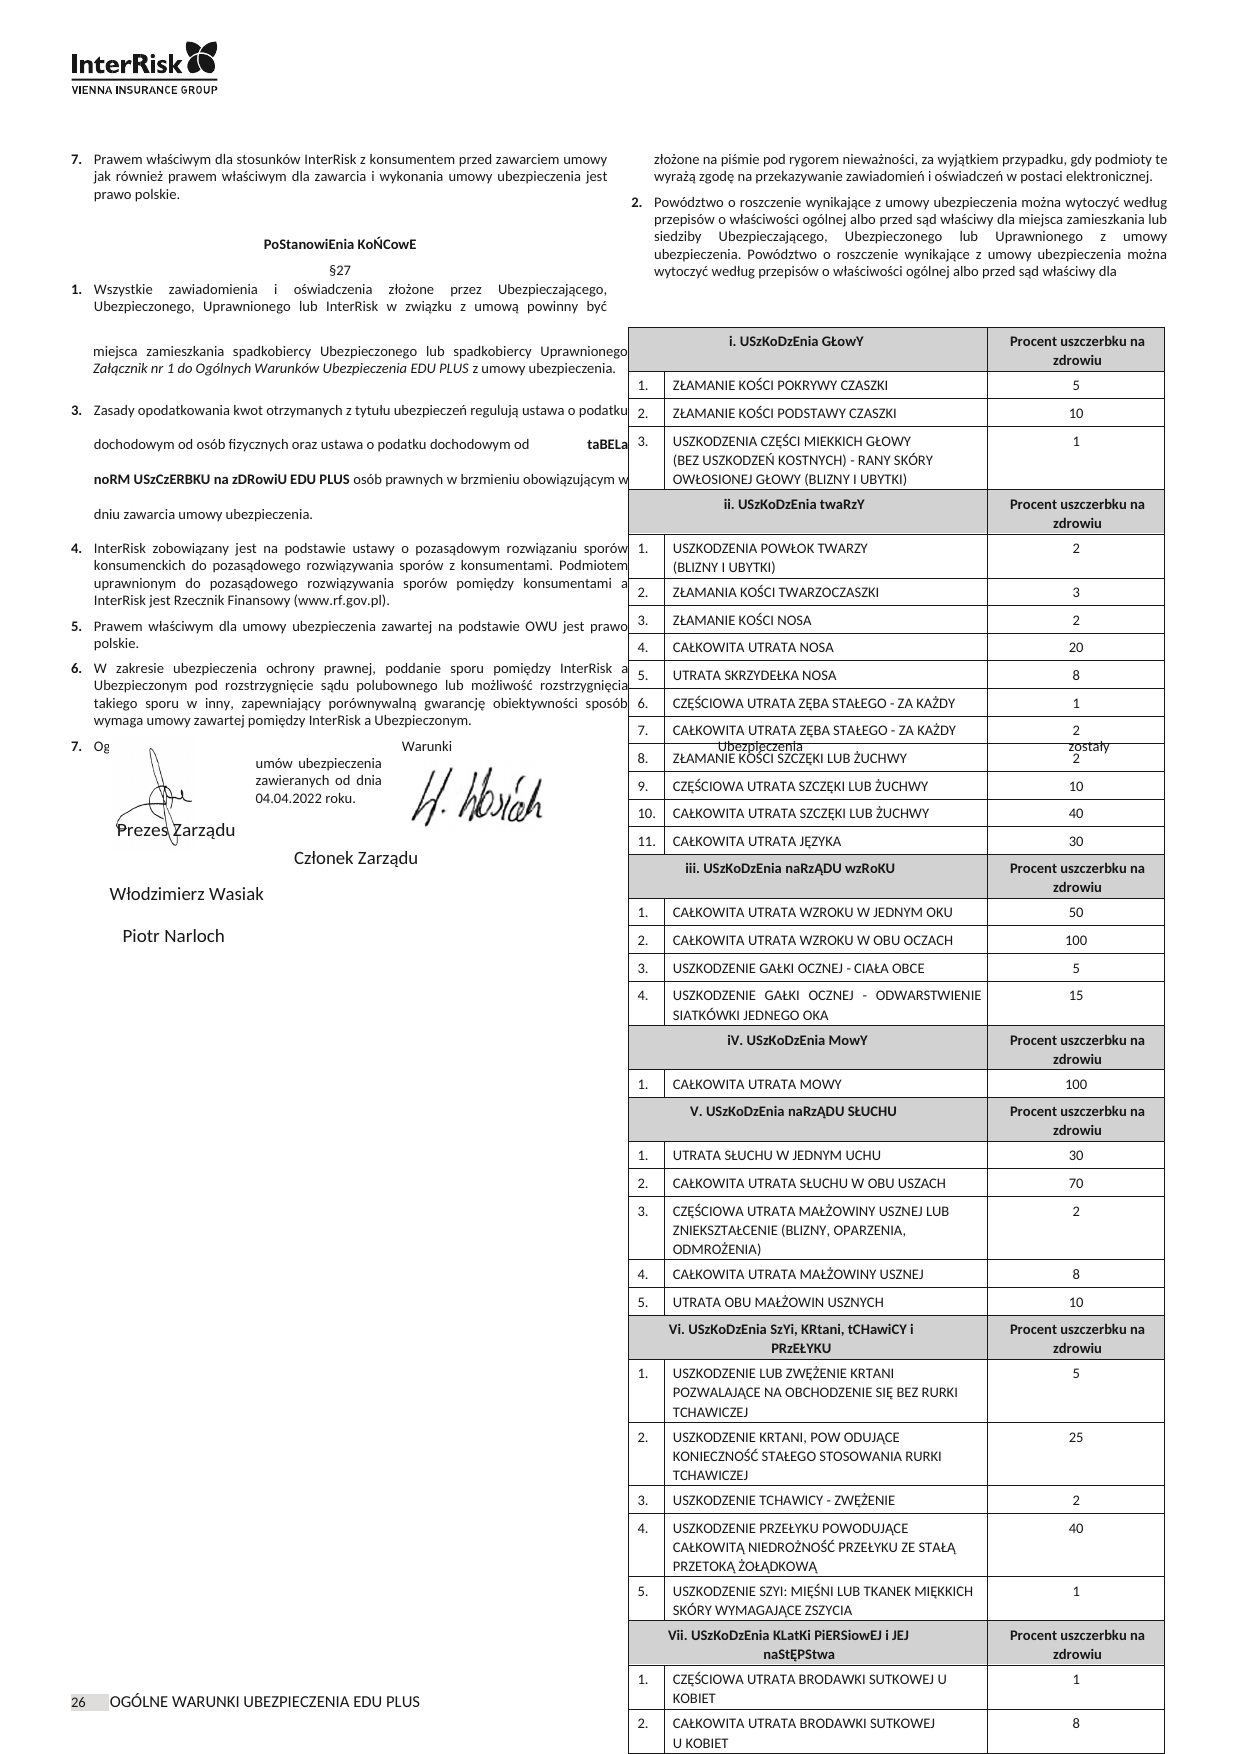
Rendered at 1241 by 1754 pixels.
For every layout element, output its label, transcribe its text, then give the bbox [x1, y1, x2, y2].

table_cell 1. [629, 372, 664, 398]
table_cell [629, 490, 664, 533]
list W zakresie ubezpieczenia ochrony prawnej, poddanie sporu pomiędzy InterRisk a Ubezpieczonym pod rozstrzygnięcie sądu polubownego lub możliwość rozstrzygnięcia takiego sporu w inny, zapewniający porównywalną gwarancję obiektywności sposób wymaga umowy zawartej pomiędzy InterRisk a Ubezpieczonym. [71, 659, 628, 729]
table_cell 10 [988, 1288, 1164, 1314]
table_cell V. USzKoDzEnia naRzĄDU SŁUCHU [664, 1098, 987, 1141]
table_cell 50 [988, 899, 1164, 925]
table_cell UTRATA OBU MAŁŻOWIN USZNYCH [665, 1288, 987, 1314]
table_cell 7. [629, 717, 664, 743]
table_cell 5 [988, 1360, 1164, 1422]
list Zasady opodatkowania kwot otrzymanych z tytułu ubezpieczeń regulują ustawa o podatku dochodowym od osób fizycznych oraz ustawa o podatku dochodowym od taBELa noRM USzCzERBKU na zDRowiU EDU PLUS osób prawnych w brzmieniu obowiązującym w dniu zawarcia umowy ubezpieczenia. [71, 401, 628, 523]
table_cell USZKODZENIA CZĘŚCI MIEKKICH GŁOWY (BEZ USZKODZEŃ KOSTNYCH) - RANY SKÓRY OWŁOSIONEJ GŁOWY (BLIZNY I UBYTKI) [665, 427, 987, 489]
table_cell 100 [988, 926, 1164, 953]
table_cell USZKODZENIE GAŁKI OCZNEJ - ODWARSTWIENIE SIATKÓWKI JEDNEGO OKA [665, 982, 987, 1025]
table_cell 30 [988, 827, 1164, 854]
table_cell 10. [629, 800, 664, 826]
table_cell 8 [988, 1260, 1164, 1287]
table_cell 2. [629, 579, 664, 605]
picture [400, 755, 554, 832]
table_cell UTRATA SKRZYDEŁKA NOSA [665, 661, 987, 688]
table_cell 10 [988, 399, 1164, 426]
table_cell ZŁAMANIE KOŚCI PODSTAWY CZASZKI [665, 399, 987, 426]
table_cell 3. [629, 606, 664, 633]
table_cell 10 [988, 772, 1164, 798]
table_cell [629, 1621, 664, 1664]
table_cell 2 [988, 1197, 1164, 1259]
table_cell CAŁKOWITA UTRATA MOWY [665, 1070, 987, 1097]
table_cell 2. [629, 399, 664, 426]
table_cell CAŁKOWITA UTRATA JĘZYKA [665, 827, 987, 854]
table_cell CAŁKOWITA UTRATA MAŁŻOWINY USZNEJ [665, 1260, 987, 1287]
table_cell 1. [629, 1360, 664, 1422]
table_cell 2. [629, 1423, 664, 1485]
table_cell 4. [629, 634, 664, 660]
table_cell CAŁKOWITA UTRATA NOSA [665, 634, 987, 660]
table_cell 100 [988, 1070, 1164, 1097]
table_cell [629, 855, 664, 898]
table_cell 1. [629, 899, 664, 925]
table_cell USZKODZENIE PRZEŁYKU POWODUJĄCE CAŁKOWITĄ NIEDROŻNOŚĆ PRZEŁYKU ZE STAŁĄ PRZETOKĄ ŻOŁĄDKOWĄ [665, 1514, 987, 1576]
table_cell 4. [629, 982, 664, 1025]
table_cell iV. USzKoDzEnia MowY [664, 1026, 987, 1069]
table_cell CAŁKOWITA UTRATA BRODAWKI SUTKOWEJ U KOBIET [665, 1710, 987, 1753]
list Wszystkie zawiadomienia i oświadczenia złożone przez Ubezpieczającego, Ubezpieczonego, Uprawnionego lub InterRisk w związku z umową powinny być złożone na piśmie pod rygorem nieważności, za wyjątkiem przypadku, gdy podmioty te wyrażą zgodę na przekazywanie zawiadomień i oświadczeń w postaci elektronicznej. [631, 151, 1168, 186]
table_cell 2. [629, 926, 664, 953]
table_cell 3 [988, 579, 1164, 605]
table_cell 2. [629, 1169, 664, 1196]
table_cell 1 [988, 689, 1164, 716]
text Włodzimierz Wasiak [109, 882, 628, 905]
table_cell 2 [988, 1486, 1164, 1513]
table_cell CAŁKOWITA UTRATA WZROKU W OBU OCZACH [665, 926, 987, 953]
list Wszystkie zawiadomienia i oświadczenia złożone przez Ubezpieczającego, Ubezpieczonego, Uprawnionego lub InterRisk w związku z umową powinny być złożone na piśmie pod rygorem nieważności, za wyjątkiem przypadku, gdy podmioty te wyrażą zgodę na przekazywanie zawiadomień i oświadczeń w postaci elektronicznej. [71, 280, 608, 315]
table_cell UTRATA SŁUCHU W JEDNYM UCHU [665, 1142, 987, 1168]
table_header Procent uszczerbku na zdrowiu [988, 328, 1164, 371]
table_cell CAŁKOWITA UTRATA ZĘBA STAŁEGO - ZA KAŻDY [665, 717, 987, 743]
list InterRisk zobowiązany jest na podstawie ustawy o pozasądowym rozwiązaniu sporów konsumenckich do pozasądowego rozwiązywania sporów z konsumentami. Podmiotem uprawnionym do pozasądowego rozwiązywania sporów pomiędzy konsumentami a InterRisk jest Rzecznik Finansowy (www.rf.gov.pl). [71, 539, 628, 609]
table_cell 2 [988, 717, 1164, 743]
table_header i. USzKoDzEnia GŁowY [664, 328, 987, 371]
text §27 [81, 261, 599, 279]
text Członek Zarządu [109, 846, 628, 869]
table_cell 20 [988, 634, 1164, 660]
table_cell 8. [629, 744, 664, 771]
table_cell Procent uszczerbku na zdrowiu [988, 1026, 1164, 1069]
table_cell USZKODZENIA POWŁOK TWARZY (BLIZNY I UBYTKI) [665, 535, 987, 578]
table_cell 30 [988, 1142, 1164, 1168]
table_cell Vii. USzKoDzEnia KLatKi PiERSiowEJ i JEJ naStĘPStwa [664, 1621, 987, 1664]
list Prawem właściwym dla umowy ubezpieczenia zawartej na podstawie OWU jest prawo polskie. [71, 617, 628, 652]
table_cell 25 [988, 1423, 1164, 1485]
table_cell Procent uszczerbku na zdrowiu [988, 855, 1164, 898]
table_cell 1. [629, 1666, 664, 1709]
table_cell 4. [629, 1260, 664, 1287]
table_cell 2 [988, 744, 1164, 771]
table_cell 6. [629, 689, 664, 716]
table_cell CAŁKOWITA UTRATA WZROKU W JEDNYM OKU [665, 899, 987, 925]
table_cell Procent uszczerbku na zdrowiu [988, 1098, 1164, 1141]
table_cell CZĘŚCIOWA UTRATA ZĘBA STAŁEGO - ZA KAŻDY [665, 689, 987, 716]
table_cell 1 [988, 427, 1164, 489]
table_cell CAŁKOWITA UTRATA SZCZĘKI LUB ŻUCHWY [665, 800, 987, 826]
table_cell 4. [629, 1514, 664, 1576]
table_cell USZKODZENIE SZYI: MIĘŚNI LUB TKANEK MIĘKKICH SKÓRY WYMAGAJĄCE ZSZYCIA [665, 1577, 987, 1620]
table_cell 1 [988, 1666, 1164, 1709]
table_cell Vi. USzKoDzEnia SzYi, KRtani, tCHawiCY i PRzEŁYKU [664, 1316, 987, 1359]
table_cell ZŁAMANIE KOŚCI POKRYWY CZASZKI [665, 372, 987, 398]
list Prawem właściwym dla stosunków InterRisk z konsumentem przed zawarciem umowy jak również prawem właściwym dla zawarcia i wykonania umowy ubezpieczenia jest prawo polskie. [71, 151, 608, 203]
table_cell 2 [988, 535, 1164, 578]
table_cell 1. [629, 1070, 664, 1097]
table_cell 2. [629, 1710, 664, 1753]
table_cell 11. [629, 827, 664, 854]
table_cell 5. [629, 1288, 664, 1314]
table_cell CZĘŚCIOWA UTRATA MAŁŻOWINY USZNEJ LUB ZNIEKSZTAŁCENIE (BLIZNY, OPARZENIA, ODMROŻENIA) [665, 1197, 987, 1259]
table_cell 8 [988, 1710, 1164, 1753]
text PoStanowiEnia KoŃCowE [71, 236, 609, 253]
table_cell 3. [629, 1197, 664, 1259]
table_cell 5. [629, 1577, 664, 1620]
table_cell Procent uszczerbku na zdrowiu [988, 490, 1164, 533]
table_cell 3. [629, 954, 664, 981]
table_cell ZŁAMANIA KOŚCI TWARZOCZASZKI [665, 579, 987, 605]
table_cell 15 [988, 982, 1164, 1025]
table_cell 70 [988, 1169, 1164, 1196]
table_cell 5. [629, 661, 664, 688]
table_cell [629, 1098, 664, 1141]
table_cell 2 [988, 606, 1164, 633]
table_cell 3. [629, 427, 664, 489]
table_cell 1 [988, 1577, 1164, 1620]
table_cell USZKODZENIE KRTANI, POW ODUJĄCE KONIECZNOŚĆ STAŁEGO STOSOWANIA RURKI TCHAWICZEJ [665, 1423, 987, 1485]
table_cell USZKODZENIE GAŁKI OCZNEJ - CIAŁA OBCE [665, 954, 987, 981]
table_cell CZĘŚCIOWA UTRATA SZCZĘKI LUB ŻUCHWY [665, 772, 987, 798]
table_cell 1. [629, 535, 664, 578]
table_cell CZĘŚCIOWA UTRATA BRODAWKI SUTKOWEJ U KOBIET [665, 1666, 987, 1709]
table_cell [629, 1316, 664, 1359]
list Powództwo o roszczenie wynikające z umowy ubezpieczenia można wytoczyć według przepisów o właściwości ogólnej albo przed sąd właściwy dla miejsca zamieszkania lub siedziby Ubezpieczającego, Ubezpieczonego lub Uprawnionego z umowy ubezpieczenia. Powództwo o roszczenie wynikające z umowy ubezpieczenia można wytoczyć według przepisów o właściwości ogólnej albo przed sąd właściwy dla [631, 193, 1168, 281]
table_cell [629, 1026, 664, 1069]
table_cell 1. [629, 1142, 664, 1168]
table_cell ZŁAMANIE KOŚCI NOSA [665, 606, 987, 633]
table_cell 5 [988, 372, 1164, 398]
table_cell CAŁKOWITA UTRATA SŁUCHU W OBU USZACH [665, 1169, 987, 1196]
picture [109, 737, 194, 852]
table_cell 40 [988, 800, 1164, 826]
table_cell USZKODZENIE LUB ZWĘŻENIE KRTANI POZWALAJĄCE NA OBCHODZENIE SIĘ BEZ RURKI TCHAWICZEJ [665, 1360, 987, 1422]
table_cell 5 [988, 954, 1164, 981]
text miejsca zamieszkania spadkobiercy Ubezpieczonego lub spadkobiercy Uprawnionego Załącznik nr 1 do Ogólnych Warunków Ubezpieczenia EDU PLUS z umowy ubezpieczenia. [93, 343, 628, 378]
table_cell USZKODZENIE TCHAWICY - ZWĘŻENIE [665, 1486, 987, 1513]
table_cell Procent uszczerbku na zdrowiu [988, 1316, 1164, 1359]
table_cell Procent uszczerbku na zdrowiu [988, 1621, 1164, 1664]
list Ogólne Warunki Ubezpieczenia zostały zatwierdzone uchwałą nr 01/25/03/2022 Zarządu InterRisk TU S.A. Vienna Insurance Group z dnia 25.03.2022 roku i mają zastosowanie do umów ubezpieczenia zawieranych od dnia 04.04.2022 roku. [194, 737, 628, 807]
table_cell iii. USzKoDzEnia naRzĄDU wzRoKU [664, 855, 987, 898]
table_cell 40 [988, 1514, 1164, 1576]
table_cell 8 [988, 661, 1164, 688]
table_cell ZŁAMANIE KOŚCI SZCZĘKI LUB ŻUCHWY [665, 744, 987, 771]
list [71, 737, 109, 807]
table_cell 9. [629, 772, 664, 798]
table_header [629, 328, 664, 371]
table_cell 3. [629, 1486, 664, 1513]
table_cell ii. USzKoDzEnia twaRzY [664, 490, 987, 533]
